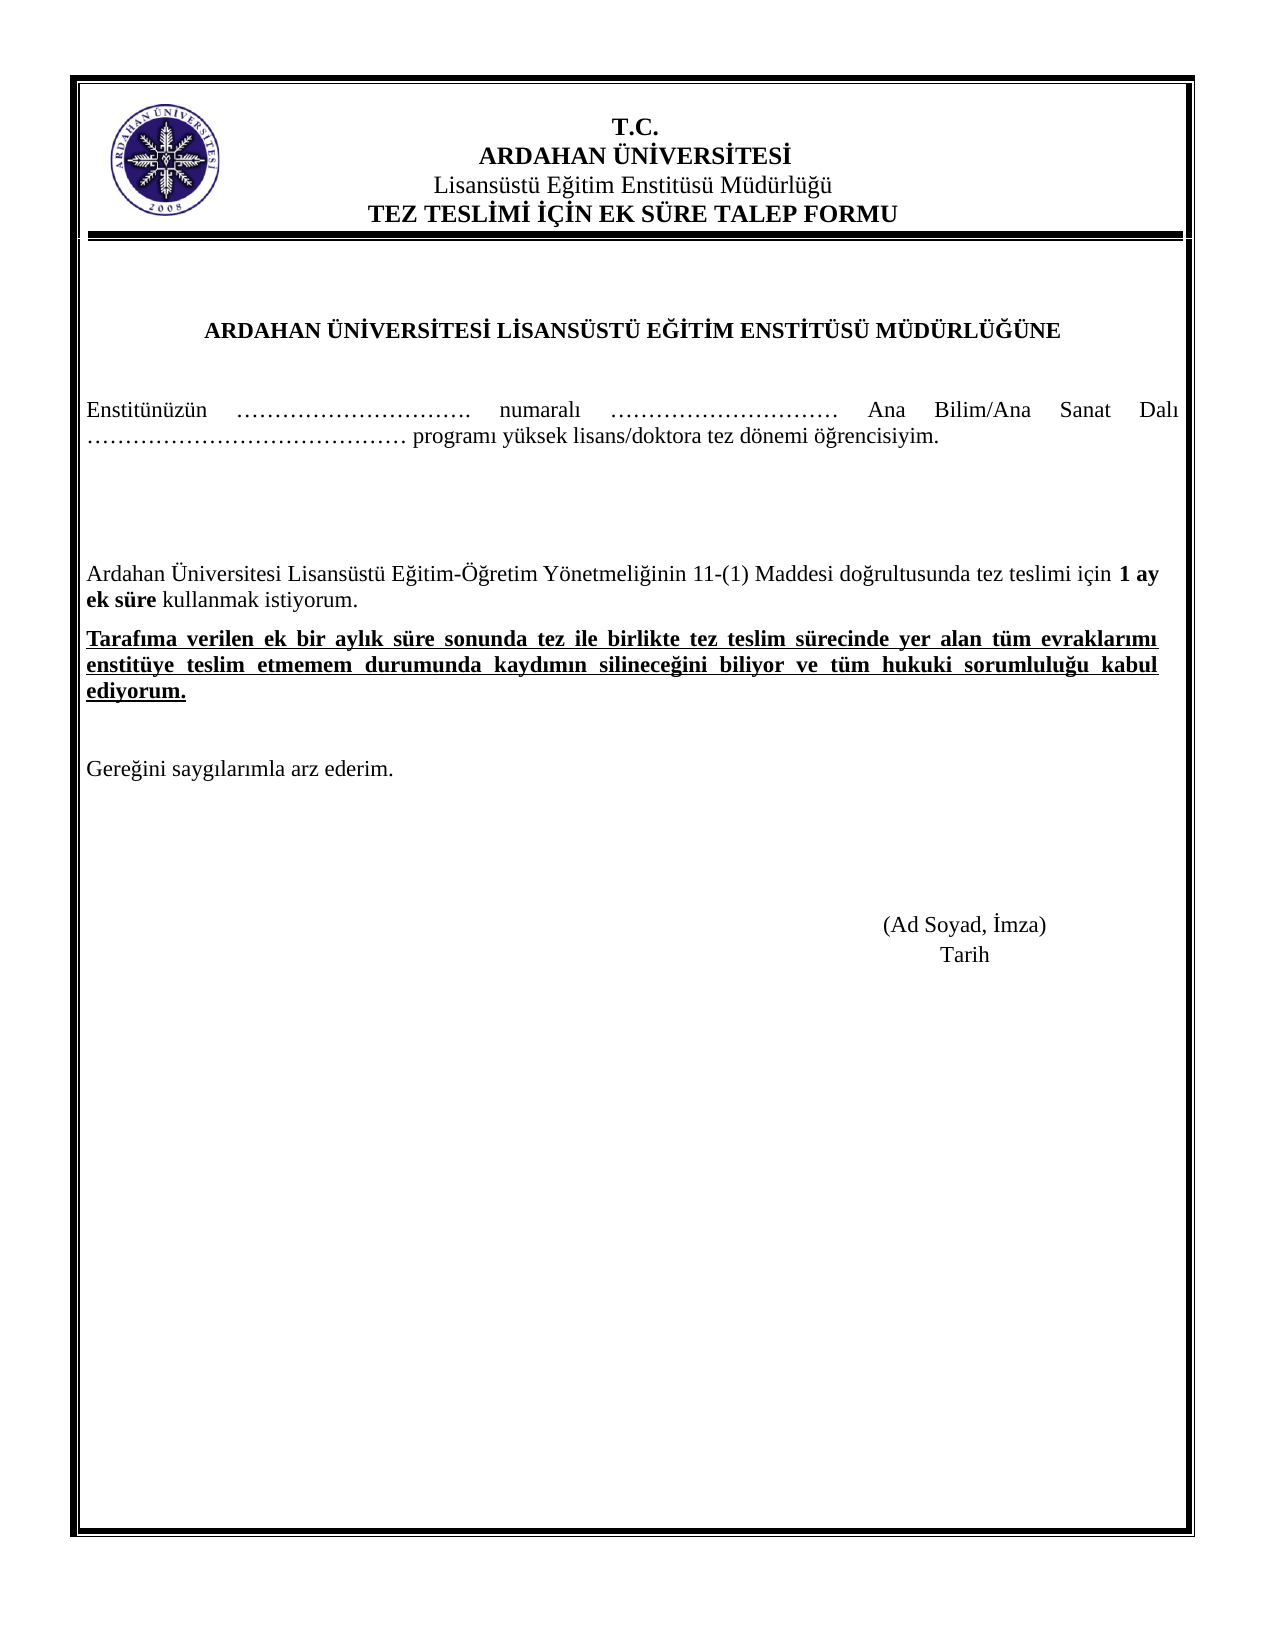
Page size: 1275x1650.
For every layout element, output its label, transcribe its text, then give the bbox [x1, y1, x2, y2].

table_header T.C. ARDAHAN ÜNİVERSİTESİ Lisansüstü Eğitim Enstitüsü Müdürlüğü TEZ TESLİMİ İÇİN EK SÜRE TALEP FORMU [80, 84, 1186, 231]
picture [110, 104, 220, 216]
table_cell ARDAHAN ÜNİVERSİTESİ LİSANSÜSTÜ EĞİTİM ENSTİTÜSÜ MÜDÜRLÜĞÜNE Enstitünüzün …………………………. numaralı ………………………… Ana Bilim/Ana Sanat Dalı …………………………………… programı yüksek lisans/doktora tez dönemi öğrencisiyim. Ardahan Üniversitesi Lisansüstü Eğitim-Öğretim Yönetmeliğinin 11-(1) Maddesi doğrultusunda tez teslimi için 1 ay ek süre kullanmak istiyorum. Tarafıma verilen ek bir aylık süre sonunda tez ile birlikte tez teslim sürecinde yer alan tüm evraklarımı enstitüye teslim etmemem durumunda kaydımın silineceğini biliyor ve tüm hukuki sorumluluğu kabul ediyorum. Gereğini saygılarımla arz ederim. (Ad Soyad, İmza) Tarih [77, 231, 1191, 1528]
